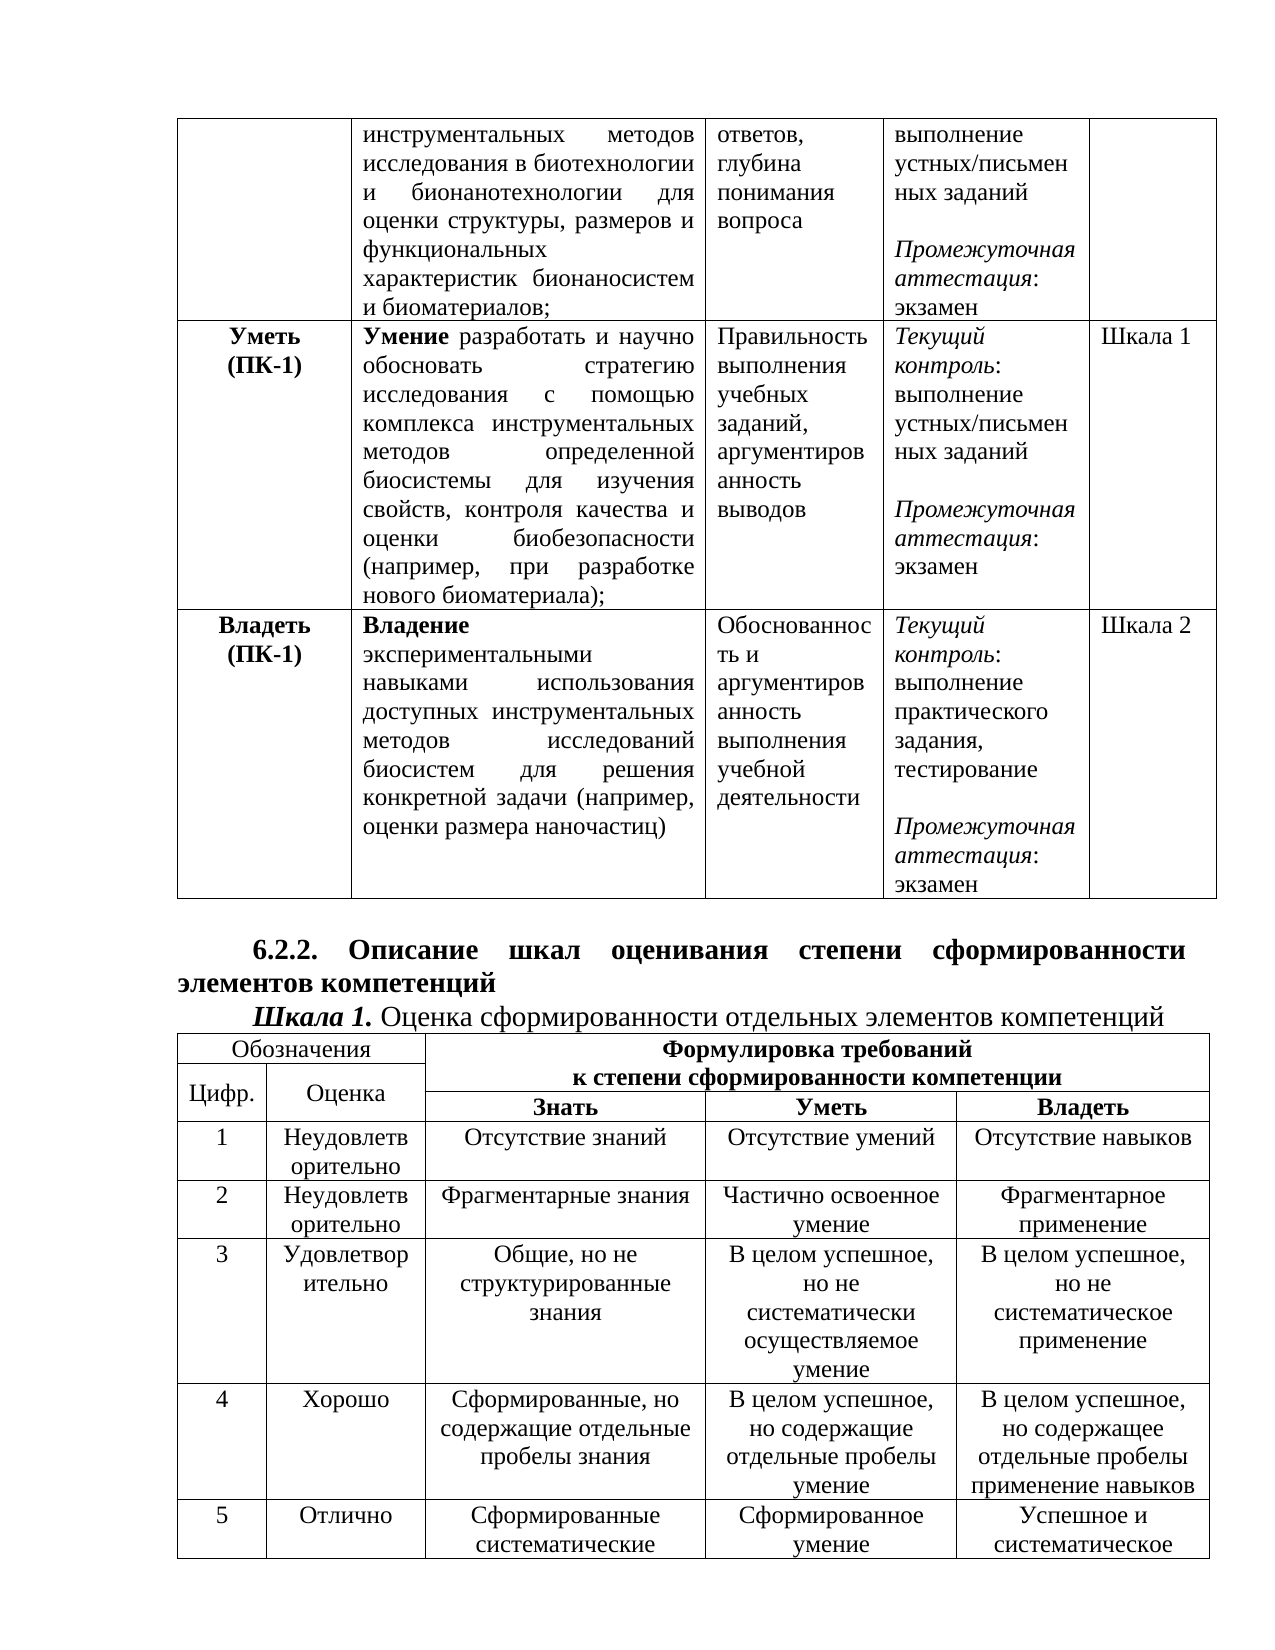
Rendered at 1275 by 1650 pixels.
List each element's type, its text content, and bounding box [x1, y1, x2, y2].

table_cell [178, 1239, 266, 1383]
text Шкала 1. Оценка сформированности отдельных элементов компетенций [177, 999, 1186, 1033]
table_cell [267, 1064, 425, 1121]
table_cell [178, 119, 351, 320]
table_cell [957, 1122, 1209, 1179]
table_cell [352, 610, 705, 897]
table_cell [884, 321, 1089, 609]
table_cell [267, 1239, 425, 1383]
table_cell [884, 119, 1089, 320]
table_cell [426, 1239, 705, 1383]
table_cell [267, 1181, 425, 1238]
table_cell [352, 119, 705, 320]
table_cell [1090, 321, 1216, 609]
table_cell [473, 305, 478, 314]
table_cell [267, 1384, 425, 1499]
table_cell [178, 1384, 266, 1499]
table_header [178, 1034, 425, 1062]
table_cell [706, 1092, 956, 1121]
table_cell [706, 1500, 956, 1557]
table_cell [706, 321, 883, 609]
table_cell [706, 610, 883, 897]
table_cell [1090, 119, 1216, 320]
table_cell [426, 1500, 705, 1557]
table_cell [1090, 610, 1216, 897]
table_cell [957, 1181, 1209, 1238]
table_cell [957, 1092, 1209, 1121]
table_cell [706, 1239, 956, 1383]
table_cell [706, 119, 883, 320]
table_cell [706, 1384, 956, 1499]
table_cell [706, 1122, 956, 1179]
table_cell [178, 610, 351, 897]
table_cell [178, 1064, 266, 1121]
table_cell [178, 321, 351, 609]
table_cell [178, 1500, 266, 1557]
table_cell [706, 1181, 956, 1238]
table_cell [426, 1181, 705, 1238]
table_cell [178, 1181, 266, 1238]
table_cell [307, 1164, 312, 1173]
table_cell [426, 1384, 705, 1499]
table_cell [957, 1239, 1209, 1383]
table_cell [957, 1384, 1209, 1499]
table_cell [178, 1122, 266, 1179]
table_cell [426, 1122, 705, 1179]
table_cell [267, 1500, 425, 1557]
text 6.2.2. Описание шкал оценивания степени сформированности элементов компетенций [177, 932, 1186, 999]
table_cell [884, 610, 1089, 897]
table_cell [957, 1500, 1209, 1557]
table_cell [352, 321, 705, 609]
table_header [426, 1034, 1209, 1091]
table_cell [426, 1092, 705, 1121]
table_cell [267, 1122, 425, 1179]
